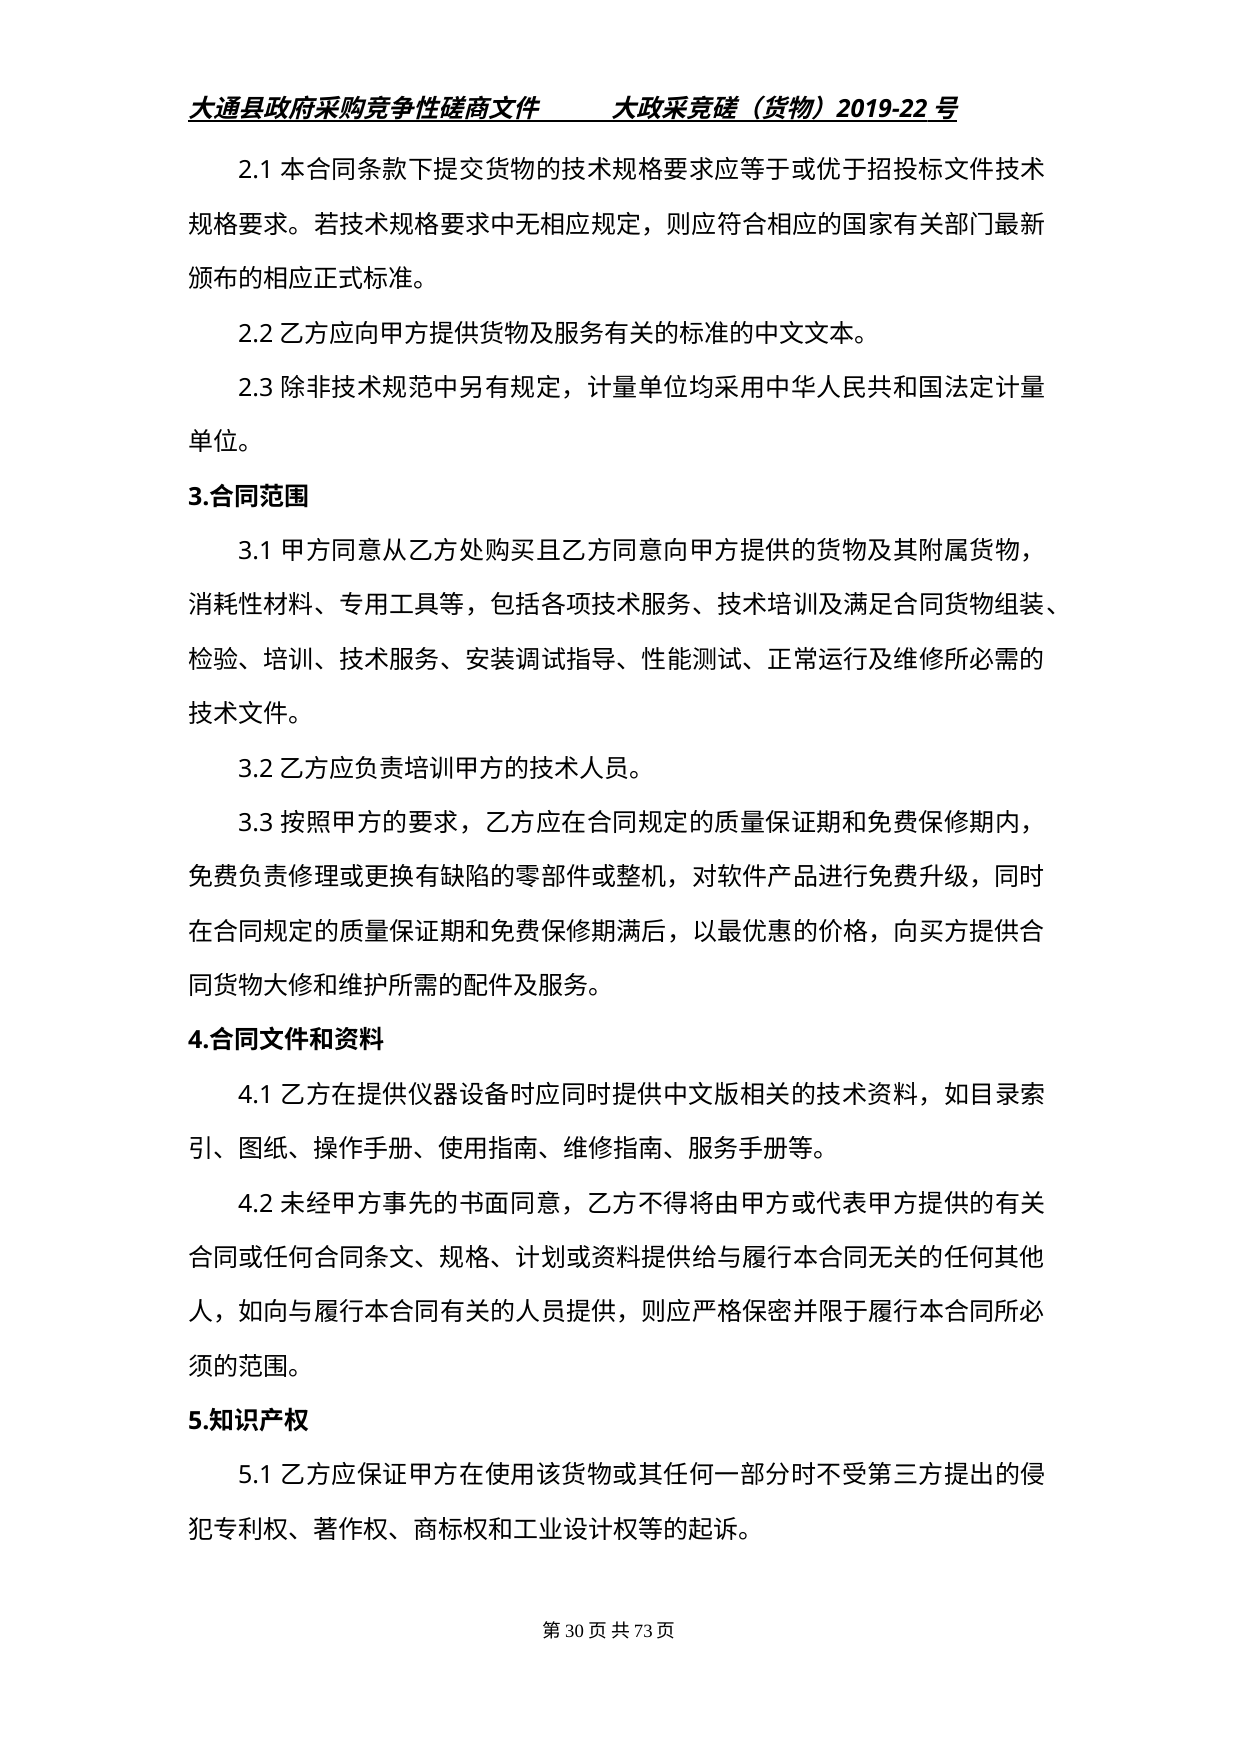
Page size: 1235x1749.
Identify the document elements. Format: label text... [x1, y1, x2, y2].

text 3.3 按照甲方的要求，乙方应在合同规定的质量保证期和免费保修期内，免费负责修理或更换有缺陷的零部件或整机，对软件产品进行免费升级，同时在合同规定的质量保证期和免费保修期满后，以最优惠的价格，向买方提供合同货物大修和维护所需的配件及服务。 [188, 802, 1046, 1002]
text 2.1 本合同条款下提交货物的技术规格要求应等于或优于招投标文件技术规格要求。若技术规格要求中无相应规定，则应符合相应的国家有关部门最新颁布的相应正式标准。 [188, 150, 1046, 295]
text 4.2 未经甲方事先的书面同意，乙方不得将由甲方或代表甲方提供的有关合同或任何合同条文、规格、计划或资料提供给与履行本合同无关的任何其他人，如向与履行本合同有关的人员提供，则应严格保密并限于履行本合同所必须的范围。 [188, 1183, 1046, 1382]
text 5.知识产权 [188, 1401, 1046, 1437]
text 2.2 乙方应向甲方提供货物及服务有关的标准的中文文本。 [188, 313, 1046, 349]
text 3.合同范围 [188, 476, 1046, 512]
text 4.1 乙方在提供仪器设备时应同时提供中文版相关的技术资料，如目录索引、图纸、操作手册、使用指南、维修指南、服务手册等。 [188, 1074, 1046, 1165]
text 2.3 除非技术规范中另有规定，计量单位均采用中华人民共和国法定计量单位。 [188, 367, 1046, 458]
text 3.1 甲方同意从乙方处购买且乙方同意向甲方提供的货物及其附属货物，消耗性材料、专用工具等，包括各项技术服务、技术培训及满足合同货物组装、检验、培训、技术服务、安装调试指导、性能测试、正常运行及维修所必需的技术文件。 [188, 531, 1046, 730]
text 5.1 乙方应保证甲方在使用该货物或其任何一部分时不受第三方提出的侵犯专利权、著作权、商标权和工业设计权等的起诉。 [188, 1455, 1046, 1546]
text 3.2 乙方应负责培训甲方的技术人员。 [188, 748, 1046, 784]
text 4.合同文件和资料 [188, 1020, 1046, 1056]
